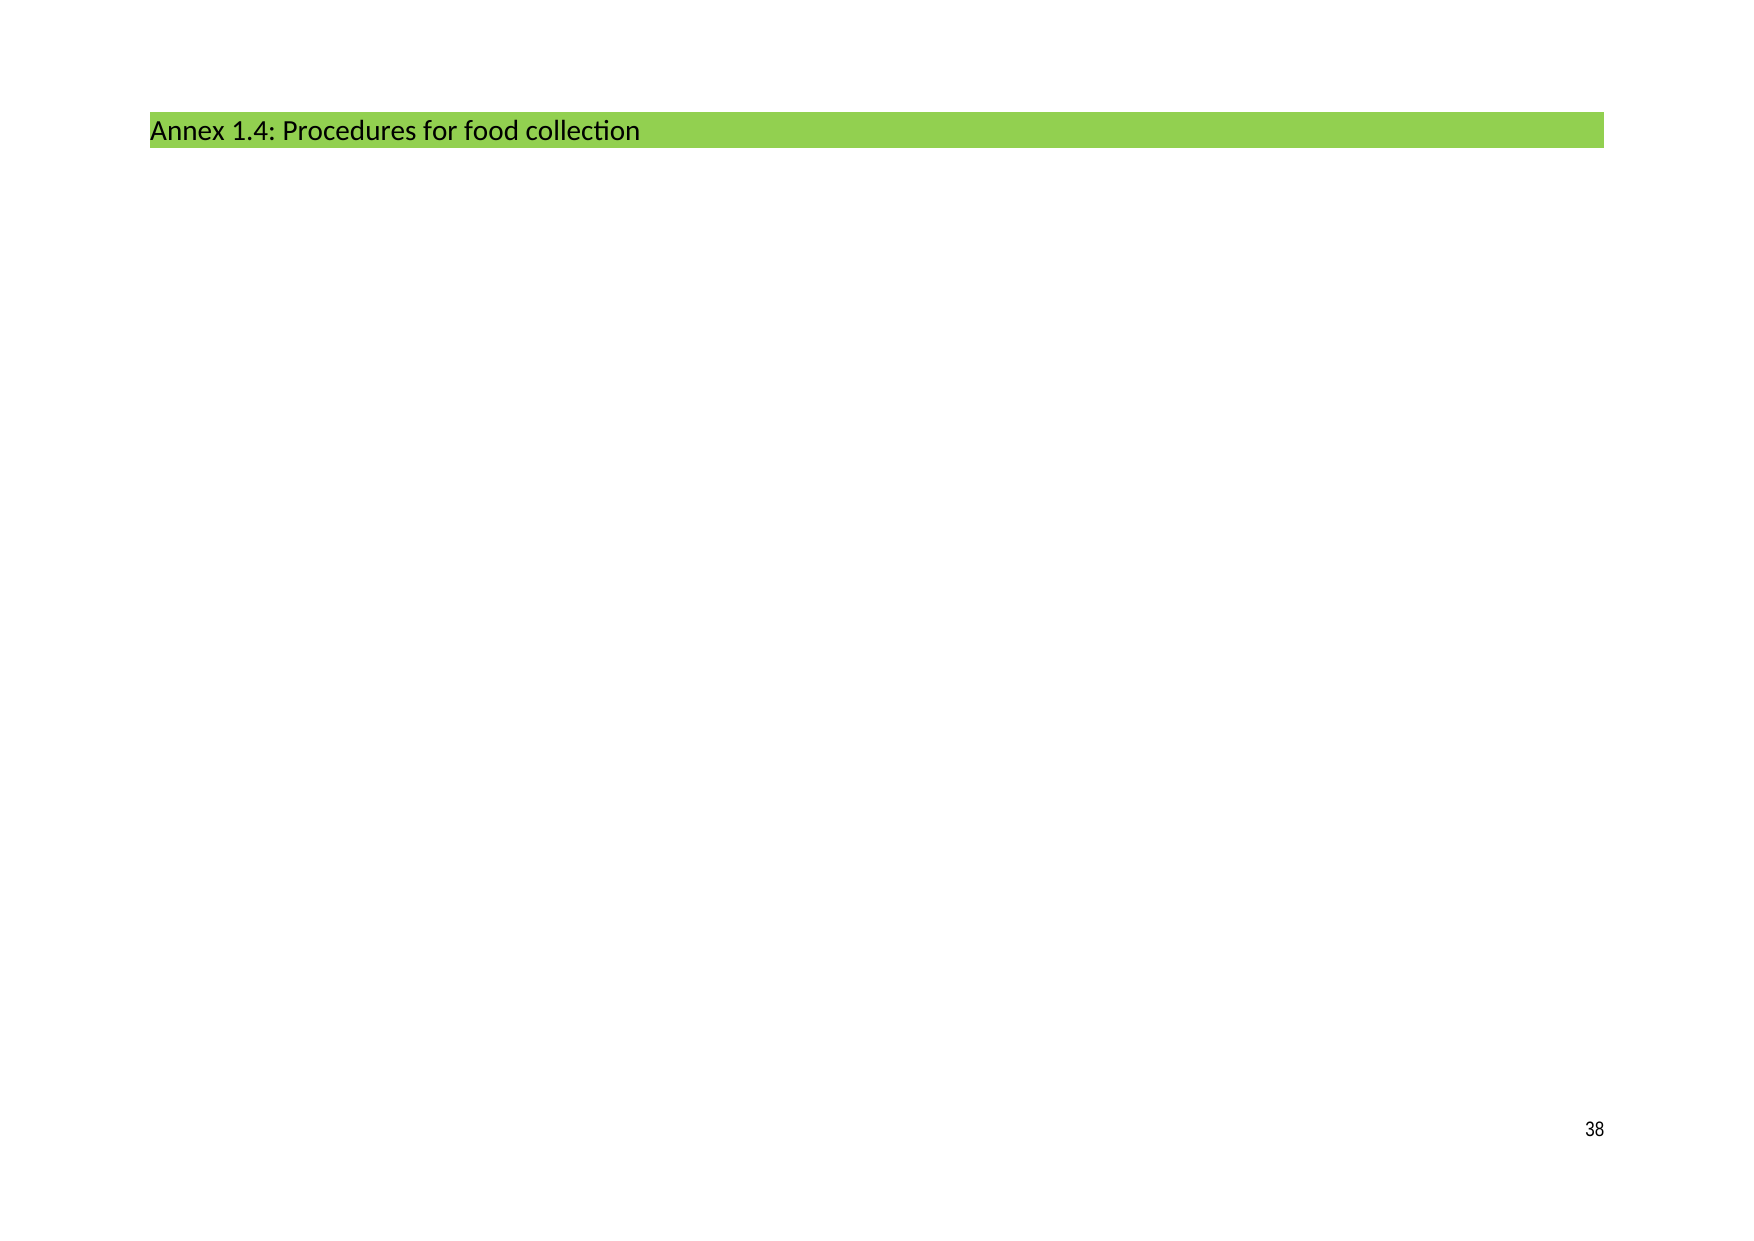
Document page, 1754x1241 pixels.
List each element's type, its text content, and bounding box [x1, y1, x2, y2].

subtitle Annex 1.4: Procedures for food collection [150, 112, 1604, 148]
